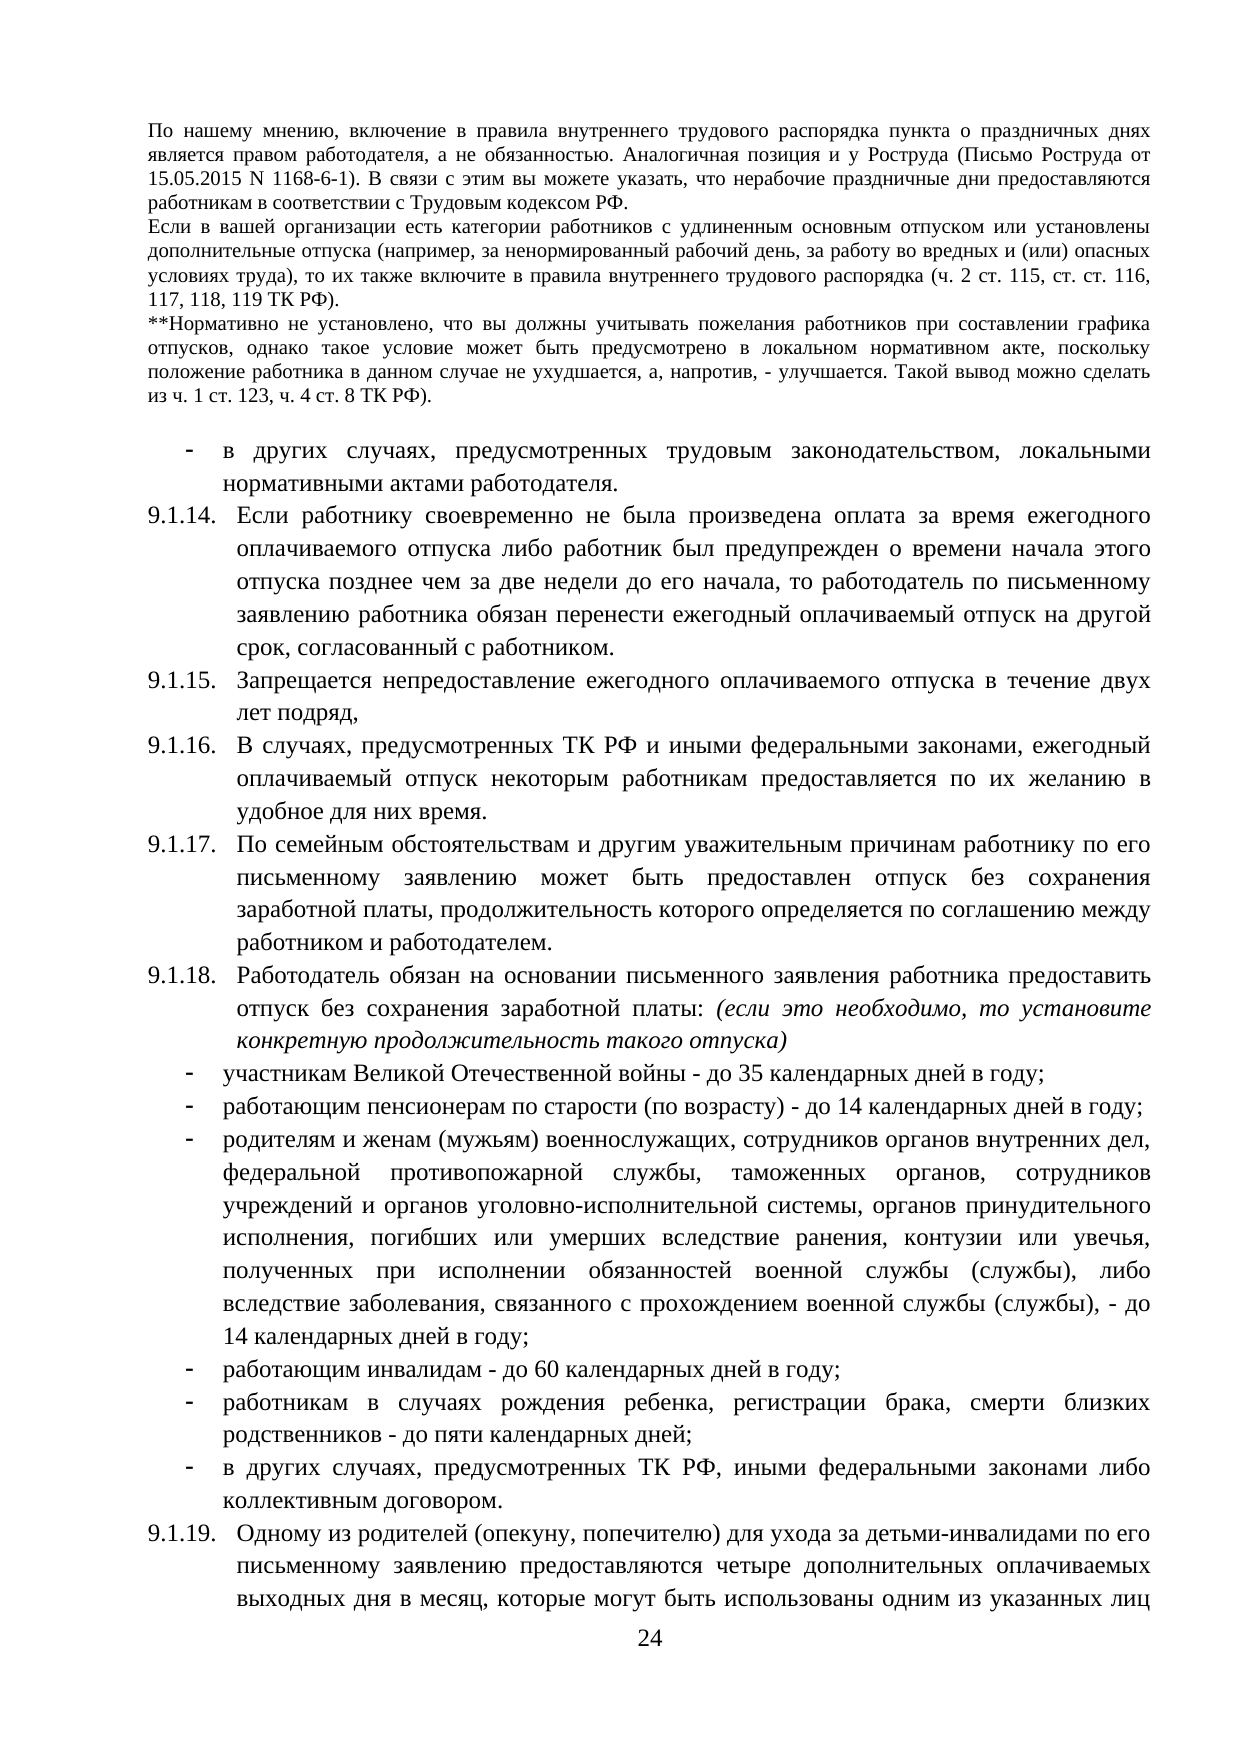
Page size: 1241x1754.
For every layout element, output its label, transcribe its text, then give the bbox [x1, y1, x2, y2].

list В случаях, предусмотренных ТК РФ и иными федеральными законами, ежегодный оплачиваемый отпуск некоторым работникам предоставляется по их желанию в удобное для них время. [148, 726, 1152, 825]
list работающим инвалидам - до 60 календарных дней в году; [185, 1350, 1152, 1382]
text **Нормативно не установлено, что вы должны учитывать пожелания работников при составлении графика отпусков, однако такое условие может быть предусмотрено в локальном нормативном акте, поскольку положение работника в данном случае не ухудшается, а, напротив, - улучшается. Такой вывод можно сделать из ч. 1 ст. 123, ч. 4 ст. 8 ТК РФ). [148, 311, 1152, 407]
list в других случаях, предусмотренных ТК РФ, иными федеральными законами либо коллективным договором. [185, 1448, 1152, 1514]
list Запрещается непредоставление ежегодного оплачиваемого отпуска в течение двух лет подряд, [148, 661, 1152, 726]
list в других случаях, предусмотренных трудовым законодательством, локальными нормативными актами работодателя. [185, 431, 1152, 497]
text По нашему мнению, включение в правила внутреннего трудового распорядка пункта о праздничных днях является правом работодателя, а не обязанностью. Аналогичная позиция и у Роструда (Письмо Роструда от 15.05.2015 N 1168-6-1). В связи с этим вы можете указать, что нерабочие праздничные дни предоставляются работникам в соответствии с Трудовым кодексом РФ. [148, 118, 1152, 214]
list Если работнику своевременно не была произведена оплата за время ежегодного оплачиваемого отпуска либо работник был предупрежден о времени начала этого отпуска позднее чем за две недели до его начала, то работодатель по письменному заявлению работника обязан перенести ежегодный оплачиваемый отпуск на другой срок, согласованный с работником. [148, 497, 1152, 661]
list участникам Великой Отечественной войны - до 35 календарных дней в году; [185, 1054, 1152, 1087]
list По семейным обстоятельствам и другим уважительным причинам работнику по его письменному заявлению может быть предоставлен отпуск без сохранения заработной платы, продолжительность которого определяется по соглашению между работником и работодателем. [148, 825, 1152, 956]
text Если в вашей организации есть категории работников с удлиненным основным отпуском или установлены дополнительные отпуска (например, за ненормированный рабочий день, за работу во вредных и (или) опасных условиях труда), то их также включите в правила внутреннего трудового распорядка (ч. 2 ст. 115, ст. ст. 116, 117, 118, 119 ТК РФ). [148, 214, 1152, 311]
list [148, 1514, 1152, 1612]
list Работодатель обязан на основании письменного заявления работника предоставить отпуск без сохранения заработной платы: (если это необходимо, то установите конкретную продолжительность такого отпуска) [148, 956, 1152, 1054]
list родителям и женам (мужьям) военнослужащих, сотрудников органов внутренних дел, федеральной противопожарной службы, таможенных органов, сотрудников учреждений и органов уголовно-исполнительной системы, органов принудительного исполнения, погибших или умерших вследствие ранения, контузии или увечья, полученных при исполнении обязанностей военной службы (службы), либо вследствие заболевания, связанного с прохождением военной службы (службы), - до 14 календарных дней в году; [185, 1120, 1152, 1350]
list работникам в случаях рождения ребенка, регистрации брака, смерти близких родственников - до пяти календарных дней; [185, 1382, 1152, 1448]
list работающим пенсионерам по старости (по возрасту) - до 14 календарных дней в году; [185, 1087, 1152, 1120]
